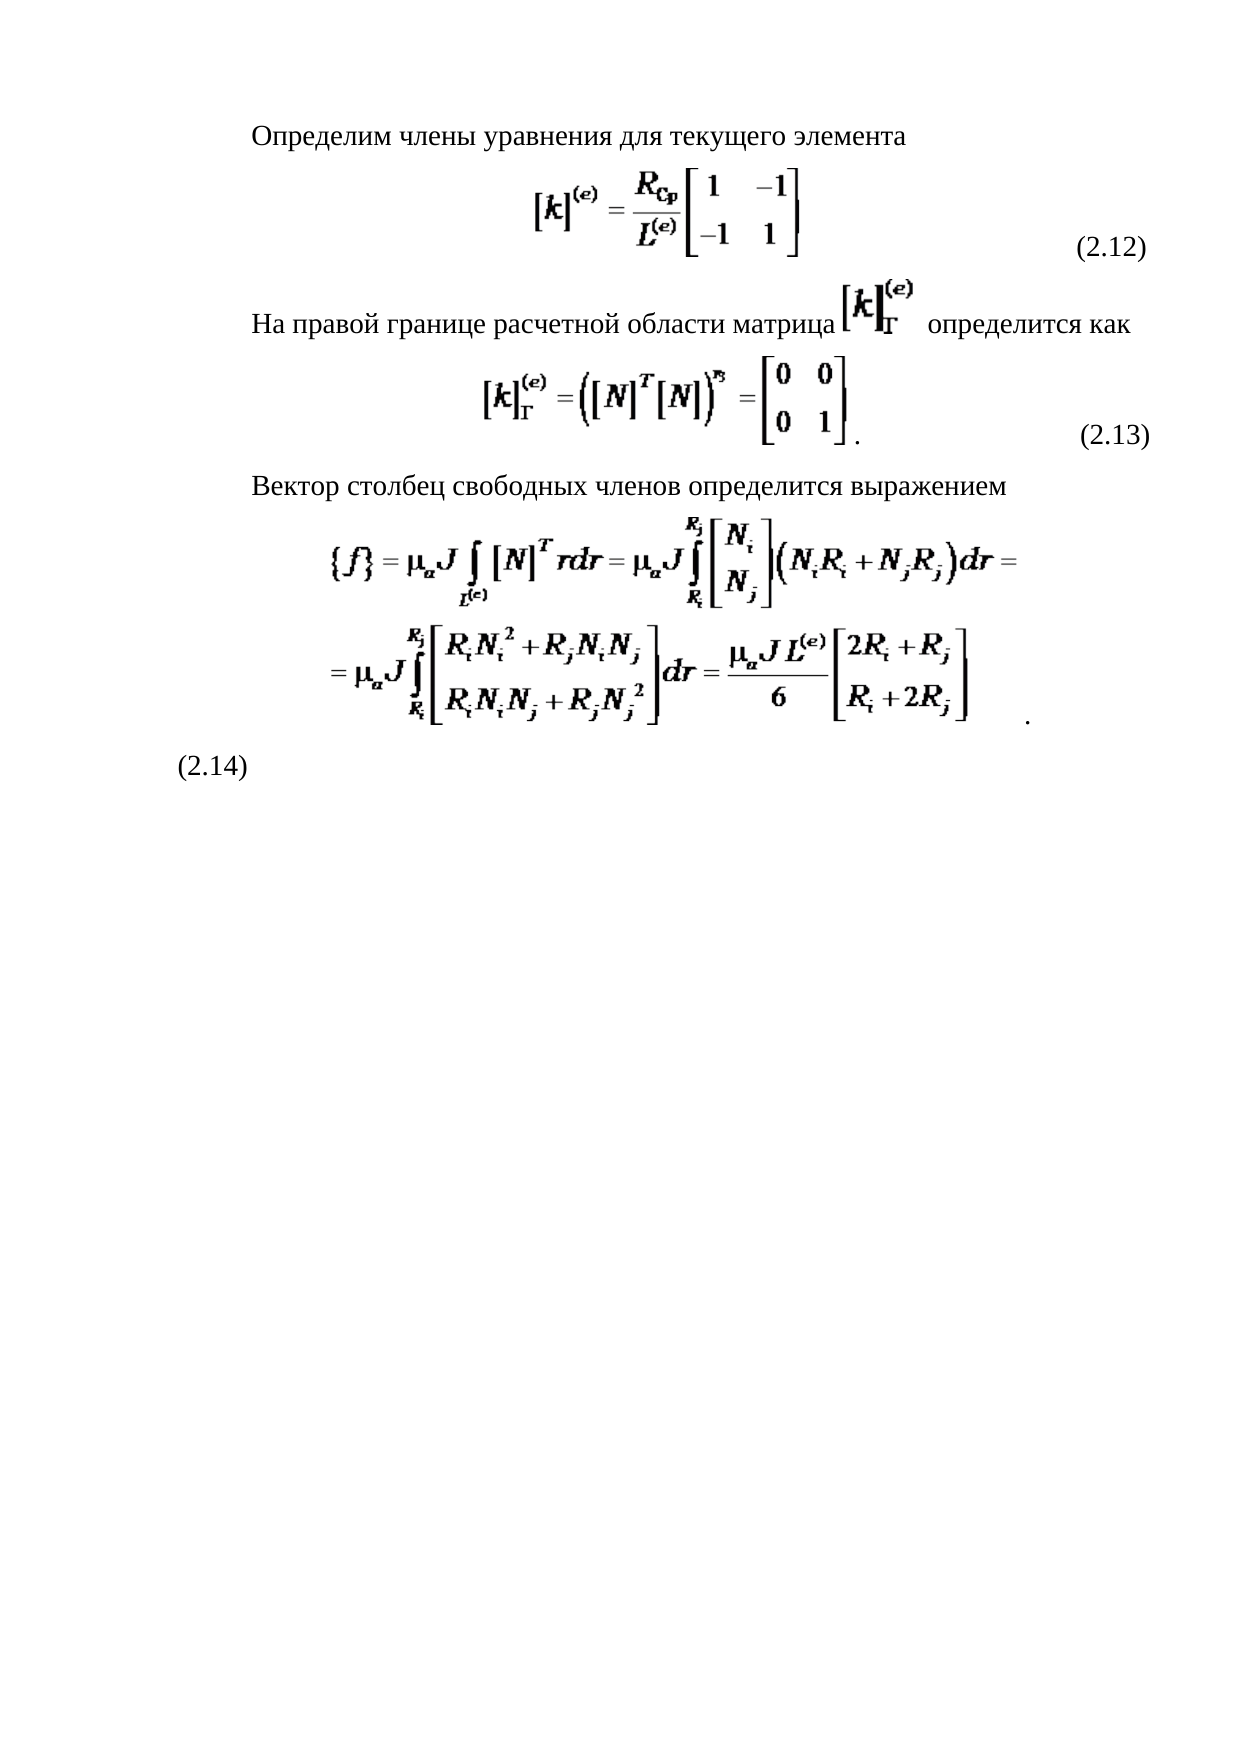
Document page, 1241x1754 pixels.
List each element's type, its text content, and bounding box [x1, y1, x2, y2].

text На правой границе расчетной области матрица определится как [177, 279, 1152, 340]
picture [484, 356, 847, 445]
picture [842, 279, 913, 334]
picture [535, 168, 800, 257]
text Вектор столбец свободных членов определится выражением [177, 468, 1152, 501]
picture [331, 517, 1017, 725]
text Определим члены уравнения для текущего элемента [177, 118, 1152, 152]
